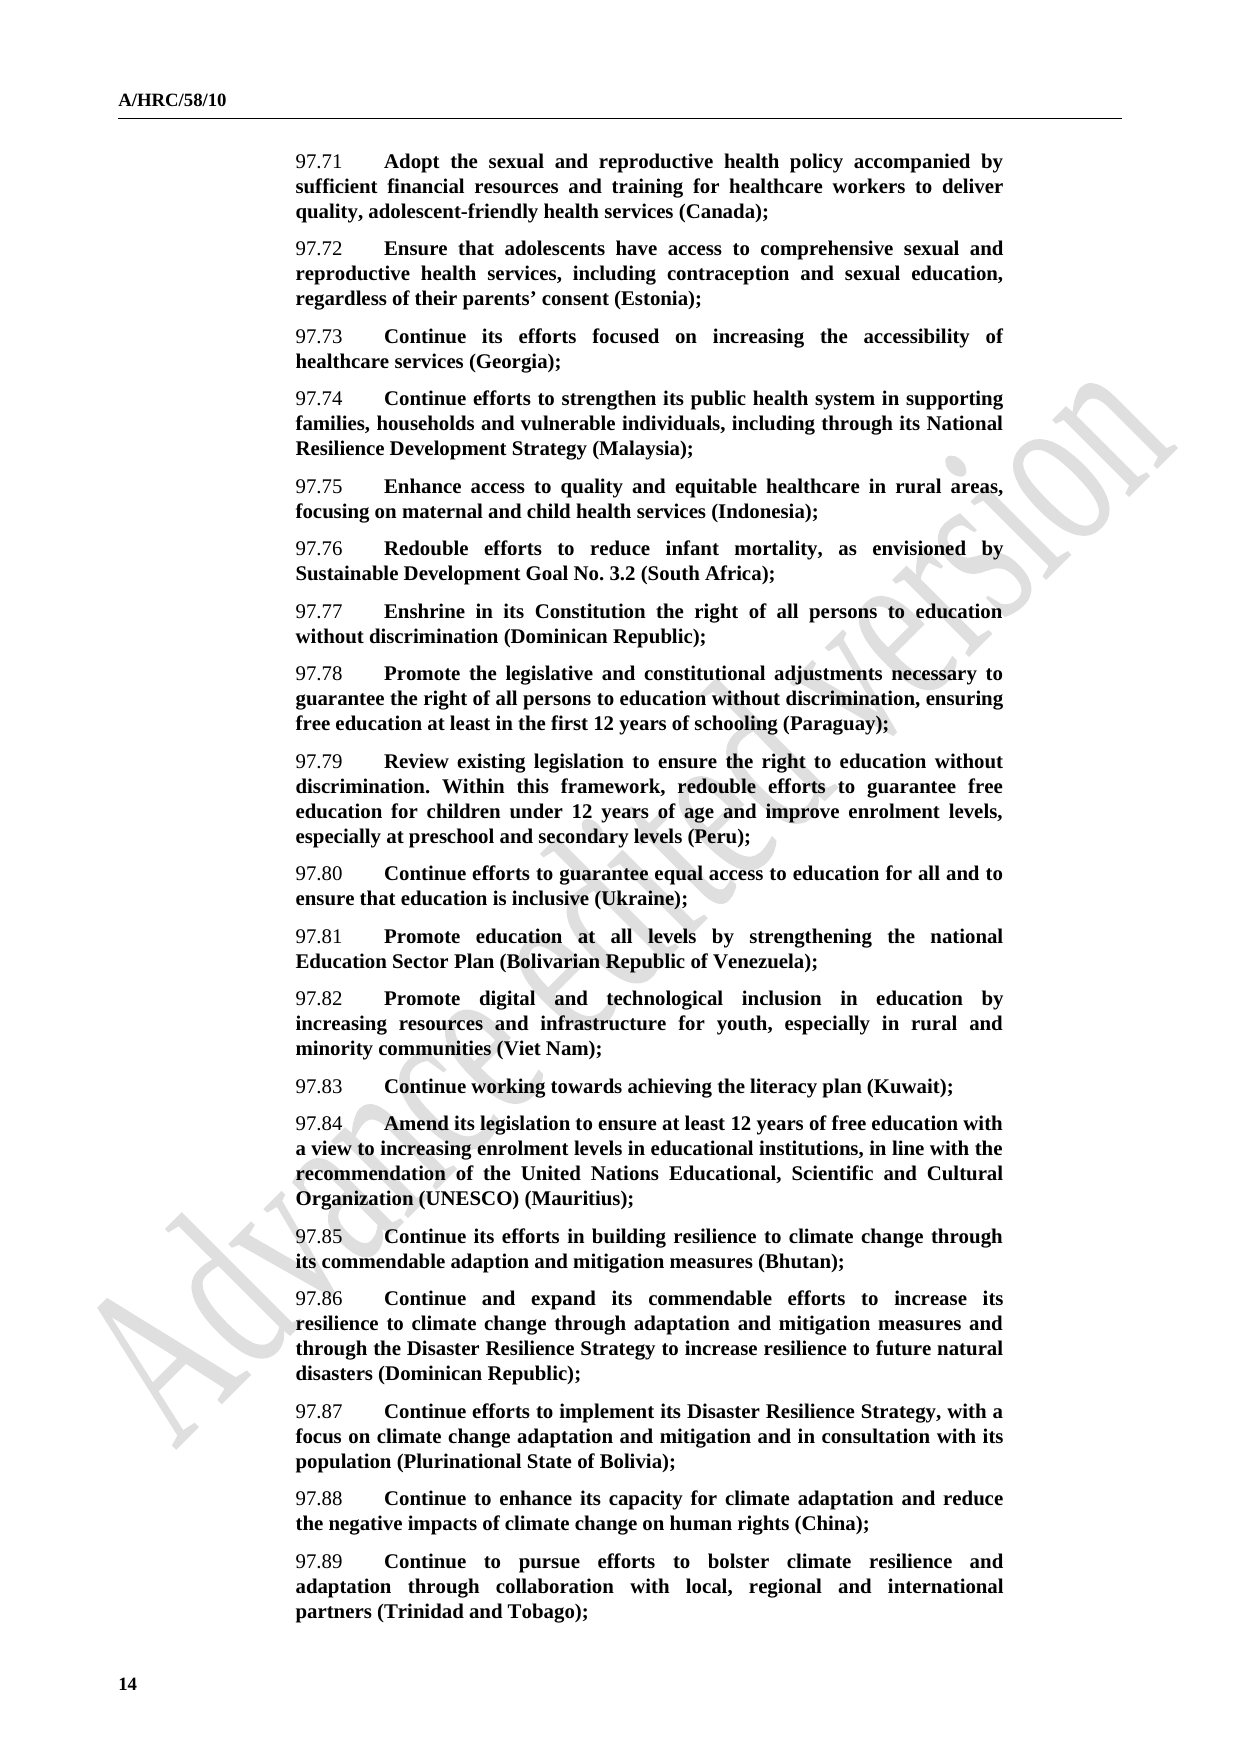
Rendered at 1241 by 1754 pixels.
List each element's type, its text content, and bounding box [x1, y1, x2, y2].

text 97.72 Ensure that adolescents have access to comprehensive sexual and reproductive health services, including contraception and sexual education, regardless of their parents’ consent (Estonia); [295, 235, 1004, 310]
text 97.76 Redouble efforts to reduce infant mortality, as envisioned by Sustainable Development Goal No. 3.2 (South Africa); [295, 535, 1004, 585]
text 97.74 Continue efforts to strengthen its public health system in supporting families, households and vulnerable individuals, including through its National Resilience Development Strategy (Malaysia); [295, 385, 1004, 460]
text 97.77 Enshrine in its Constitution the right of all persons to education without discrimination (Dominican Republic); [295, 598, 1004, 648]
text 97.81 Promote education at all levels by strengthening the national Education Sector Plan (Bolivarian Republic of Venezuela); [295, 923, 1004, 973]
text 97.78 Promote the legislative and constitutional adjustments necessary to guarantee the right of all persons to education without discrimination, ensuring free education at least in the first 12 years of schooling (Paraguay); [295, 660, 1004, 735]
text 97.83 Continue working towards achieving the literacy plan (Kuwait); [295, 1073, 1004, 1098]
text 97.82 Promote digital and technological inclusion in education by increasing resources and infrastructure for youth, especially in rural and minority communities (Viet Nam); [295, 985, 1004, 1060]
text 97.79 Review existing legislation to ensure the right to education without discrimination. Within this framework, redouble efforts to guarantee free education for children under 12 years of age and improve enrolment levels, especially at preschool and secondary levels (Peru); [295, 748, 1004, 848]
text 97.87 Continue efforts to implement its Disaster Resilience Strategy, with a focus on climate change adaptation and mitigation and in consultation with its population (Plurinational State of Bolivia); [295, 1398, 1004, 1473]
text 97.84 Amend its legislation to ensure at least 12 years of free education with a view to increasing enrolment levels in educational institutions, in line with the recommendation of the United Nations Educational, Scientific and Cultural Organization (UNESCO) (Mauritius); [295, 1110, 1004, 1210]
text 97.80 Continue efforts to guarantee equal access to education for all and to ensure that education is inclusive (Ukraine); [295, 860, 1004, 910]
text 97.89 Continue to pursue efforts to bolster climate resilience and adaptation through collaboration with local, regional and international partners (Trinidad and Tobago); [295, 1548, 1004, 1623]
text 97.73 Continue its efforts focused on increasing the accessibility of healthcare services (Georgia); [295, 323, 1004, 373]
text 97.86 Continue and expand its commendable efforts to increase its resilience to climate change through adaptation and mitigation measures and through the Disaster Resilience Strategy to increase resilience to future natural disasters (Dominican Republic); [295, 1285, 1004, 1385]
text 97.71 Adopt the sexual and reproductive health policy accompanied by sufficient financial resources and training for healthcare workers to deliver quality, adolescent-friendly health services (Canada); [295, 148, 1004, 223]
text 97.75 Enhance access to quality and equitable healthcare in rural areas, focusing on maternal and child health services (Indonesia); [295, 473, 1004, 523]
text 97.85 Continue its efforts in building resilience to climate change through its commendable adaption and mitigation measures (Bhutan); [295, 1223, 1004, 1273]
text 97.88 Continue to enhance its capacity for climate adaptation and reduce the negative impacts of climate change on human rights (China); [295, 1485, 1004, 1535]
